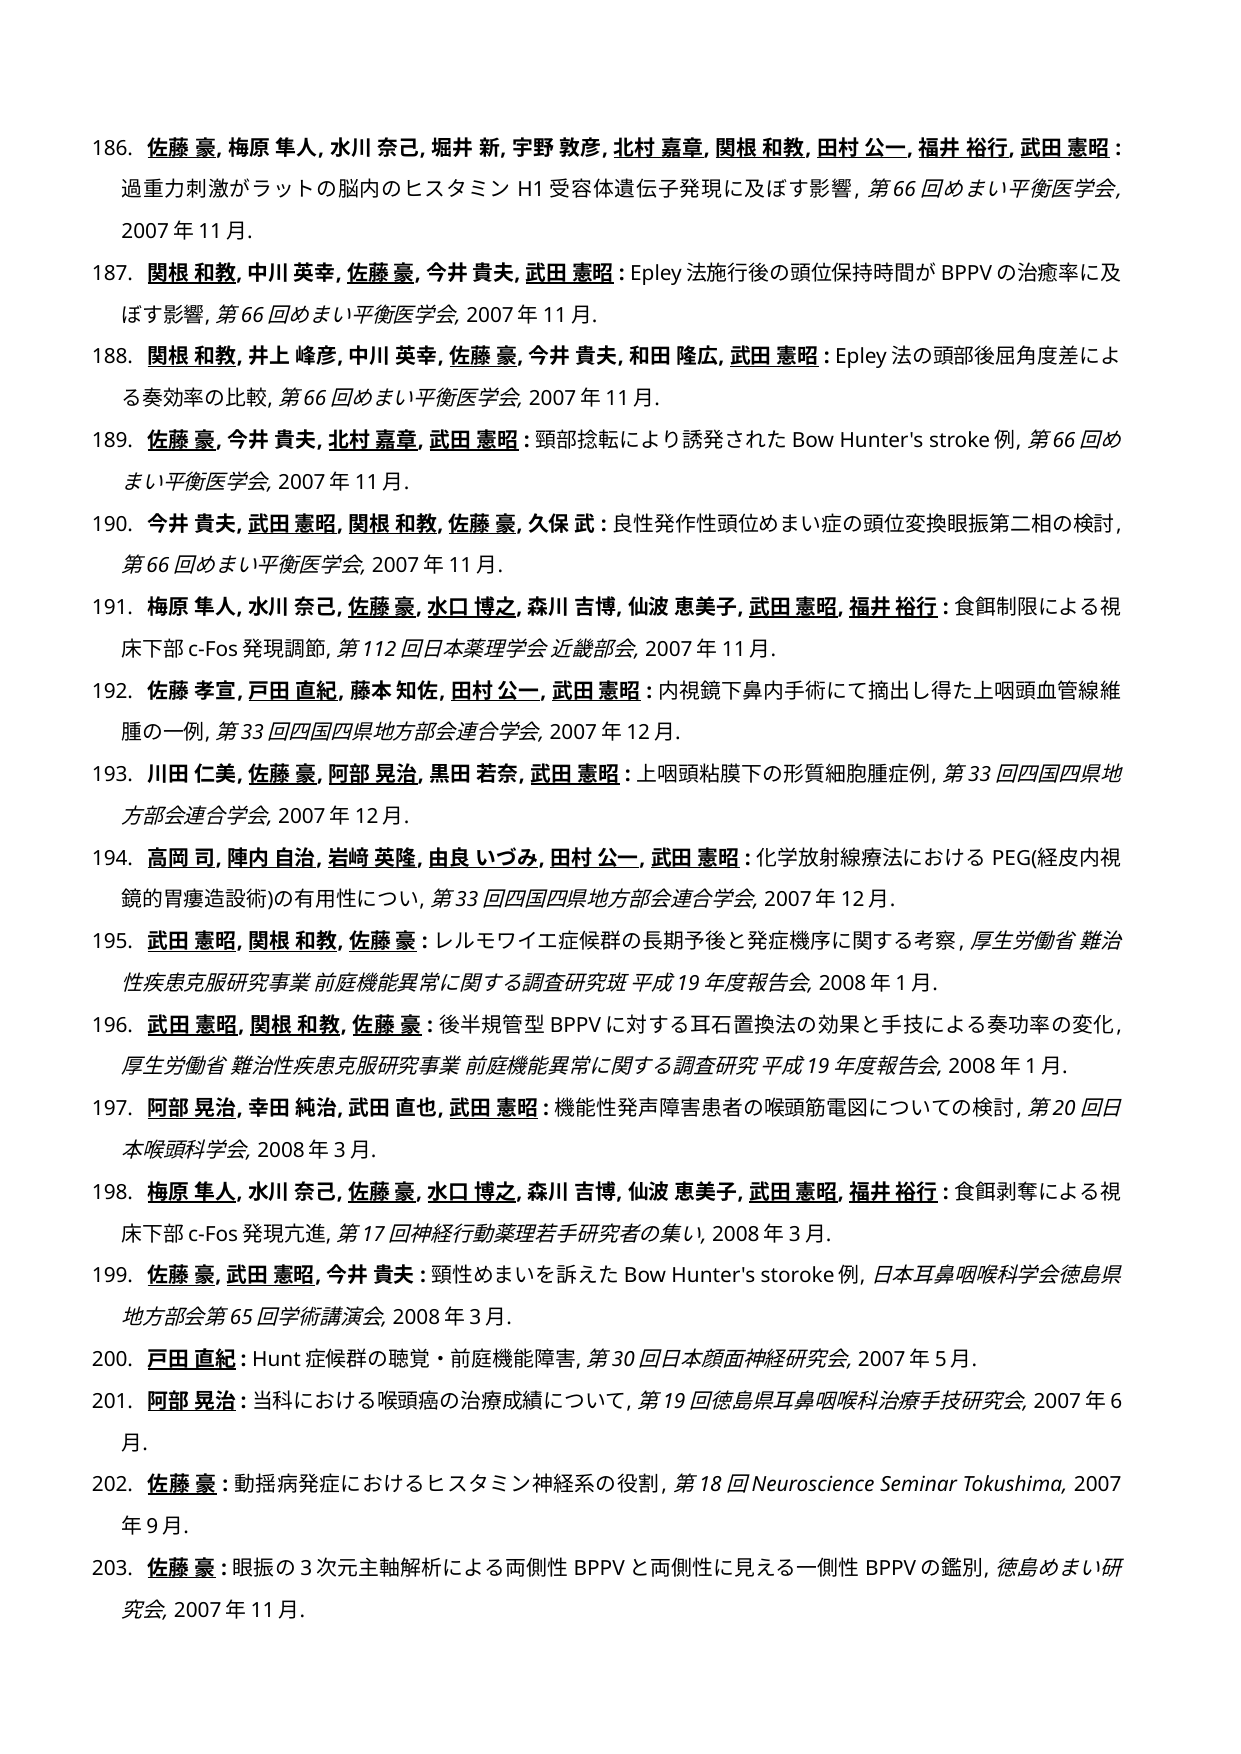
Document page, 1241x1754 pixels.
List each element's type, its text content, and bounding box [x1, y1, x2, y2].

list 阿部 晃治 : 当科における喉頭癌の治療成績について, 第19回徳島県耳鼻咽喉科治療手技研究会, 2007年6月. [92, 1378, 1122, 1462]
list 佐藤 豪, 今井 貴夫, 北村 嘉章, 武田 憲昭 : 頸部捻転により誘発されたBow Hunter's stroke例, 第66回めまい平衡医学会, 2007年11月. [92, 417, 1122, 501]
list 佐藤 孝宣, 戸田 直紀, 藤本 知佐, 田村 公一, 武田 憲昭 : 内視鏡下鼻内手術にて摘出し得た上咽頭血管線維腫の一例, 第33回四国四県地方部会連合学会, 2007年12月. [92, 668, 1122, 752]
list 今井 貴夫, 武田 憲昭, 関根 和教, 佐藤 豪, 久保 武 : 良性発作性頭位めまい症の頭位変換眼振第二相の検討, 第66回めまい平衡医学会, 2007年11月. [92, 501, 1122, 584]
list 関根 和教, 井上 峰彦, 中川 英幸, 佐藤 豪, 今井 貴夫, 和田 隆広, 武田 憲昭 : Epley法の頭部後屈角度差による奏効率の比較, 第66回めまい平衡医学会, 2007年11月. [92, 334, 1122, 417]
list 梅原 隼人, 水川 奈己, 佐藤 豪, 水口 博之, 森川 吉博, 仙波 恵美子, 武田 憲昭, 福井 裕行 : 食餌剥奪による視床下部c-Fos発現亢進, 第17回神経行動薬理若手研究者の集い, 2008年3月. [92, 1169, 1122, 1253]
list 武田 憲昭, 関根 和教, 佐藤 豪 : 後半規管型BPPVに対する耳石置換法の効果と手技による奏功率の変化, 厚生労働省 難治性疾患克服研究事業 前庭機能異常に関する調査研究 平成19年度報告会, 2008年1月. [92, 1002, 1122, 1086]
list 高岡 司, 陣内 自治, 岩﨑 英隆, 由良 いづみ, 田村 公一, 武田 憲昭 : 化学放射線療法におけるPEG(経皮内視鏡的胃瘻造設術)の有用性につい, 第33回四国四県地方部会連合学会, 2007年12月. [92, 835, 1122, 919]
list 佐藤 豪, 梅原 隼人, 水川 奈己, 堀井 新, 宇野 敦彦, 北村 嘉章, 関根 和教, 田村 公一, 福井 裕行, 武田 憲昭 : 過重力刺激がラットの脳内のヒスタミンH1受容体遺伝子発現に及ぼす影響, 第66回めまい平衡医学会, 2007年11月. [92, 125, 1122, 250]
list 佐藤 豪 : 動揺病発症におけるヒスタミン神経系の役割, 第18回Neuroscience Seminar Tokushima, 2007年9月. [92, 1462, 1122, 1545]
list 武田 憲昭, 関根 和教, 佐藤 豪 : レルモワイエ症候群の長期予後と発症機序に関する考察, 厚生労働省 難治性疾患克服研究事業 前庭機能異常に関する調査研究斑 平成19年度報告会, 2008年1月. [92, 919, 1122, 1002]
list 川田 仁美, 佐藤 豪, 阿部 晃治, 黒田 若奈, 武田 憲昭 : 上咽頭粘膜下の形質細胞腫症例, 第33回四国四県地方部会連合学会, 2007年12月. [92, 752, 1122, 835]
list 阿部 晃治, 幸田 純治, 武田 直也, 武田 憲昭 : 機能性発声障害患者の喉頭筋電図についての検討, 第20回日本喉頭科学会, 2008年3月. [92, 1086, 1122, 1169]
list 佐藤 豪 : 眼振の3次元主軸解析による両側性BPPVと両側性に見える一側性BPPVの鑑別, 徳島めまい研究会, 2007年11月. [92, 1545, 1122, 1629]
list 梅原 隼人, 水川 奈己, 佐藤 豪, 水口 博之, 森川 吉博, 仙波 恵美子, 武田 憲昭, 福井 裕行 : 食餌制限による視床下部c-Fos発現調節, 第112回日本薬理学会 近畿部会, 2007年11月. [92, 584, 1122, 668]
list 佐藤 豪, 武田 憲昭, 今井 貴夫 : 頸性めまいを訴えたBow Hunter's storoke例, 日本耳鼻咽喉科学会徳島県地方部会第65回学術講演会, 2008年3月. [92, 1253, 1122, 1336]
list 関根 和教, 中川 英幸, 佐藤 豪, 今井 貴夫, 武田 憲昭 : Epley法施行後の頭位保持時間がBPPVの治癒率に及ぼす影響, 第66回めまい平衡医学会, 2007年11月. [92, 250, 1122, 334]
list 戸田 直紀 : Hunt症候群の聴覚・前庭機能障害, 第30回日本顔面神経研究会, 2007年5月. [92, 1336, 1122, 1378]
